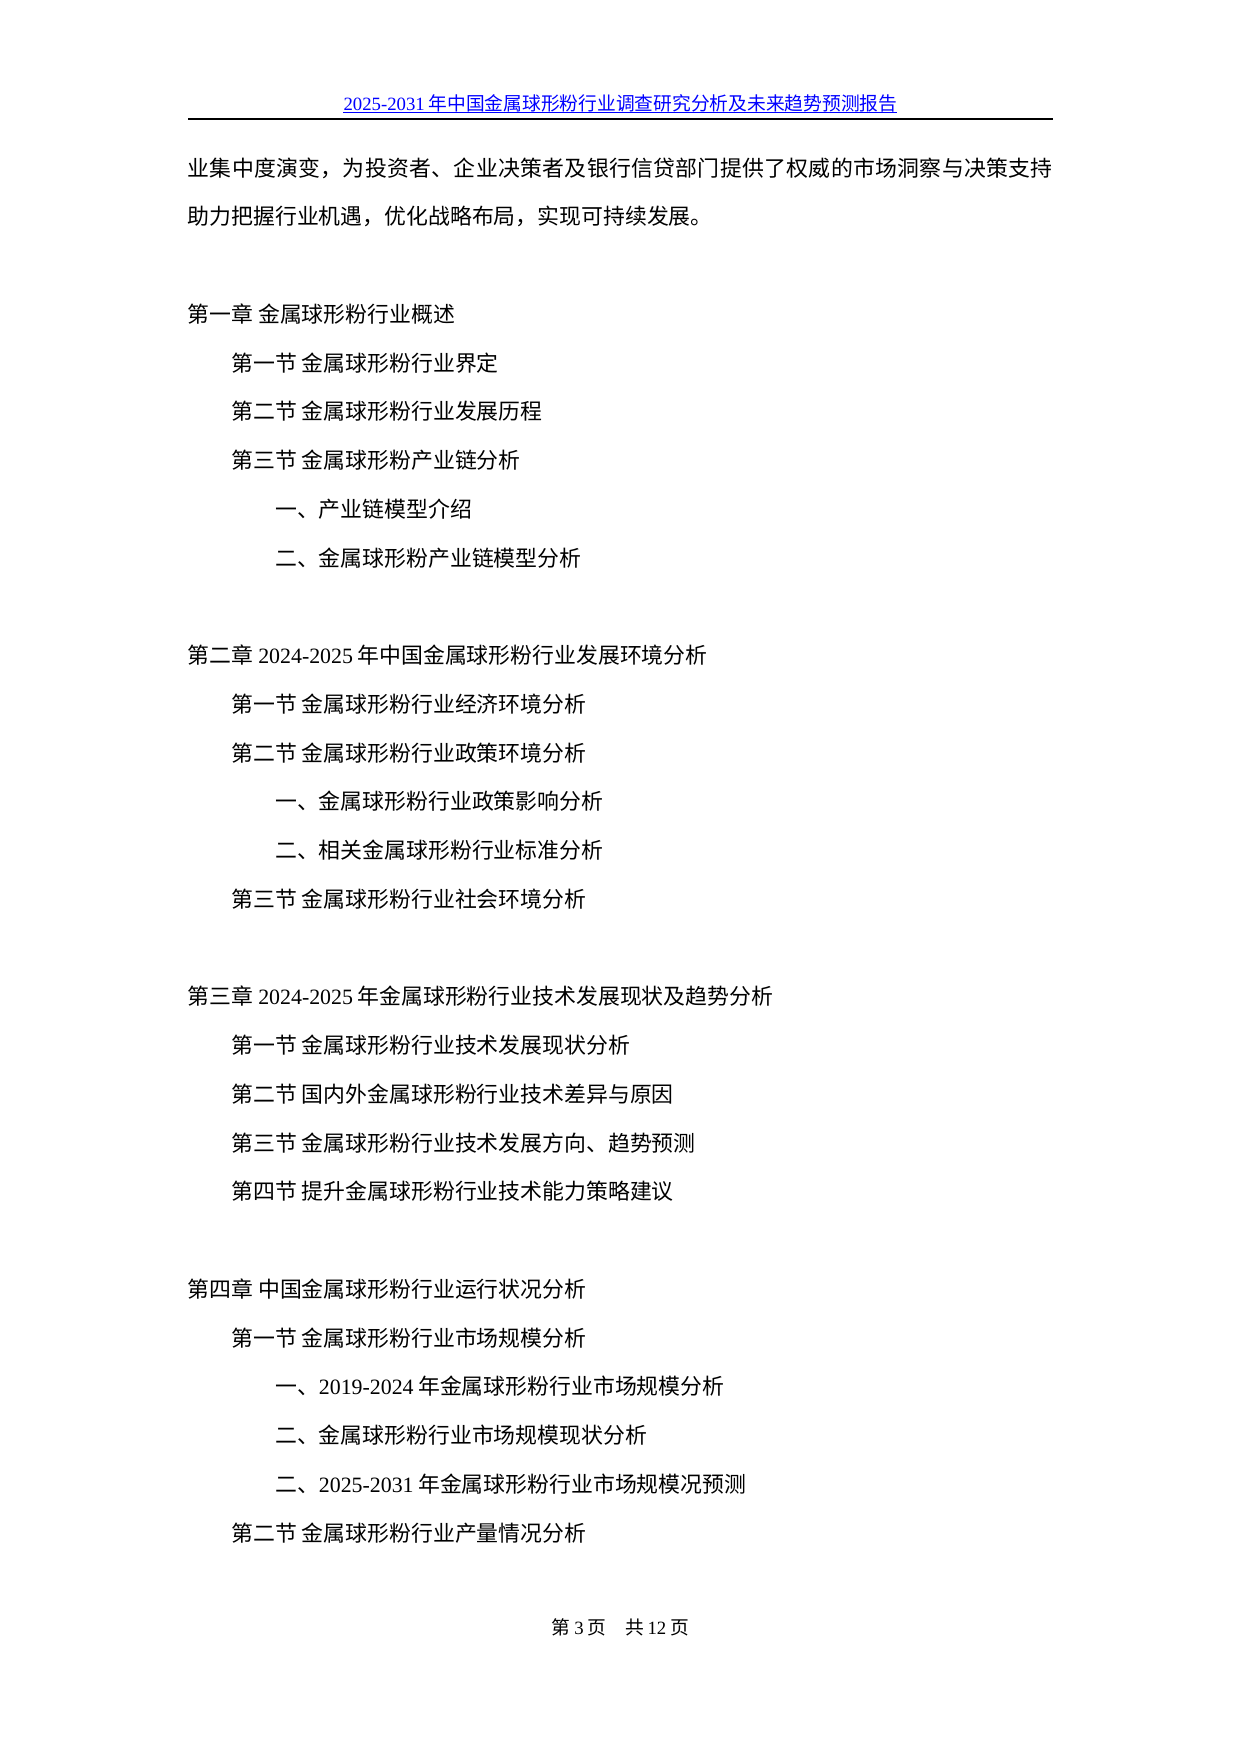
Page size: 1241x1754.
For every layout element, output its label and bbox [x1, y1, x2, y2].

text [187, 150, 1053, 1548]
